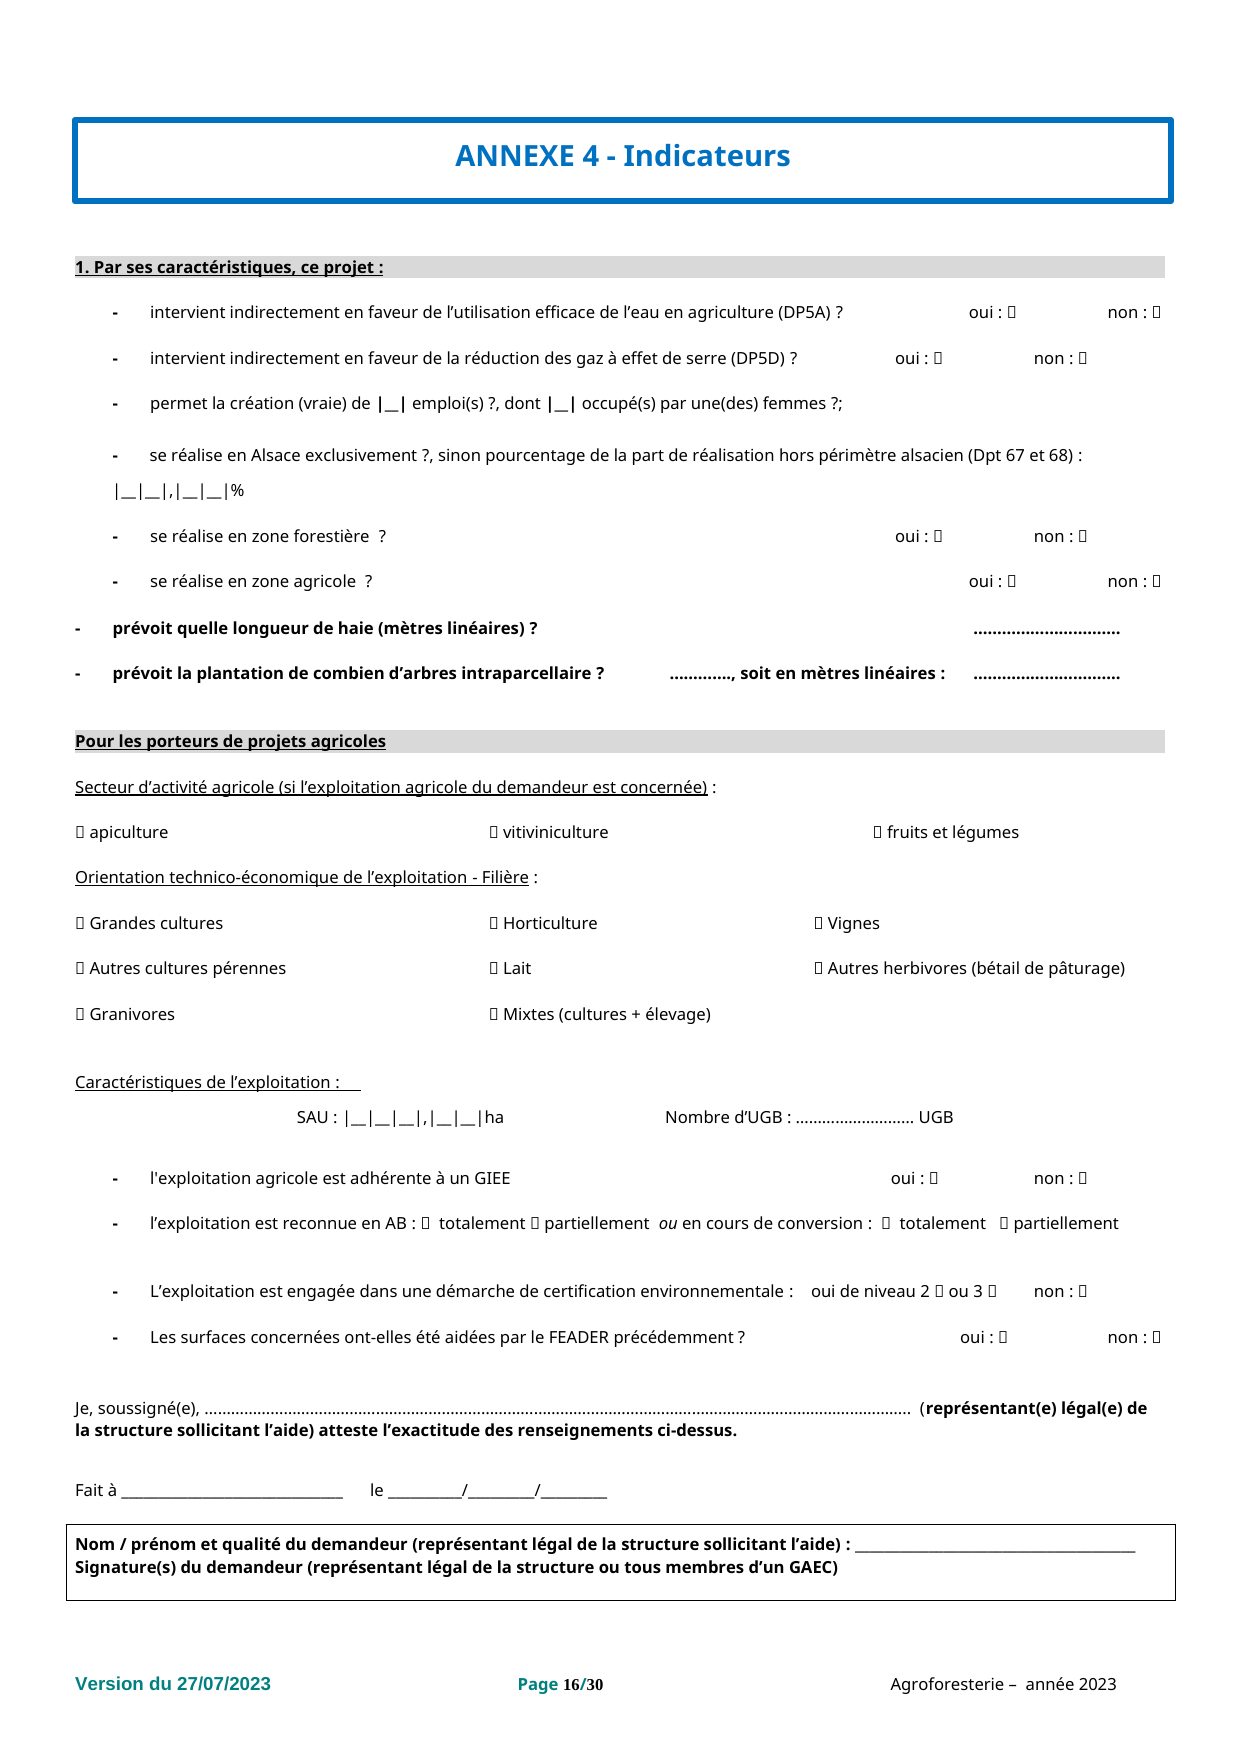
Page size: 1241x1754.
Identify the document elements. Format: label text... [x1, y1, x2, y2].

list se réalise en zone agricole ? oui :  non :  [112, 569, 1165, 592]
text Secteur d’activité agricole (si l’exploitation agricole du demandeur est concernée) : [75, 775, 1165, 798]
list se réalise en Alsace exclusivement ?, sinon pourcentage de la part de réalisation hors périmètre alsacien (Dpt 67 et 68) : [112, 443, 1144, 466]
text  Grandes cultures  Horticulture  Vignes [75, 912, 1165, 934]
text Signature(s) du demandeur (représentant légal de la structure ou tous membres d’un GAEC) [67, 1552, 1175, 1578]
list l'exploitation agricole est adhérente à un GIEE oui :  non :  [112, 1166, 1165, 1189]
text  apiculture  vitiviniculture  fruits et légumes [75, 821, 1165, 843]
list prévoit la plantation de combien d’arbres intraparcellaire ? …………., soit en mètres linéaires : …………………………. [75, 662, 1165, 684]
text SAU : |__|__|__|,|__|__|ha Nombre d’UGB : ……………………… UGB [223, 1106, 1144, 1128]
text  Autres cultures pérennes  Lait  Autres herbivores (bétail de pâturage) [75, 957, 1165, 980]
list intervient indirectement en faveur de l’utilisation efficace de l’eau en agriculture (DP5A) ? oui :  non :  [112, 301, 1165, 324]
text Je, soussigné(e), …………………………………………………………………………………………………………………………………………….. (représentant(e) légal(e) de la structure sollicitant l’aide) atteste l’exactitude des renseignements ci-dessus. [75, 1396, 1165, 1442]
list l’exploitation est reconnue en AB :  totalement  partiellement ou en cours de conversion :  totalement  partiellement [112, 1212, 1165, 1257]
list L’exploitation est engagée dans une démarche de certification environnementale : oui de niveau 2  ou 3  non :  [112, 1280, 1165, 1303]
list prévoit quelle longueur de haie (mètres linéaires) ? …………………………. [75, 616, 1165, 639]
list se réalise en zone forestière ? oui :  non :  [112, 524, 1165, 547]
text |__|__|,|__|__|% [112, 479, 1144, 501]
list permet la création (vraie) de |__| emploi(s) ?, dont |__| occupé(s) par une(des) femmes ?; [112, 392, 1165, 414]
text 1. Par ses caractéristiques, ce projet : [75, 256, 1165, 278]
text Pour les porteurs de projets agricoles [75, 730, 1165, 753]
text Fait à ______________________________ le __________/_________/_________ [75, 1478, 1165, 1501]
text Nom / prénom et qualité du demandeur (représentant légal de la structure sollicitant l’aide) : ______________________________________ [67, 1530, 1175, 1552]
text Caractéristiques de l’exploitation : [75, 1071, 1165, 1093]
list intervient indirectement en faveur de la réduction des gaz à effet de serre (DP5D) ? oui :  non :  [112, 346, 1165, 369]
text  Granivores  Mixtes (cultures + élevage) [75, 1002, 1165, 1025]
list Les surfaces concernées ont-elles été aidées par le FEADER précédemment ? oui :  non :  [112, 1325, 1165, 1348]
text Orientation technico-économique de l’exploitation - Filière : [75, 866, 1165, 889]
